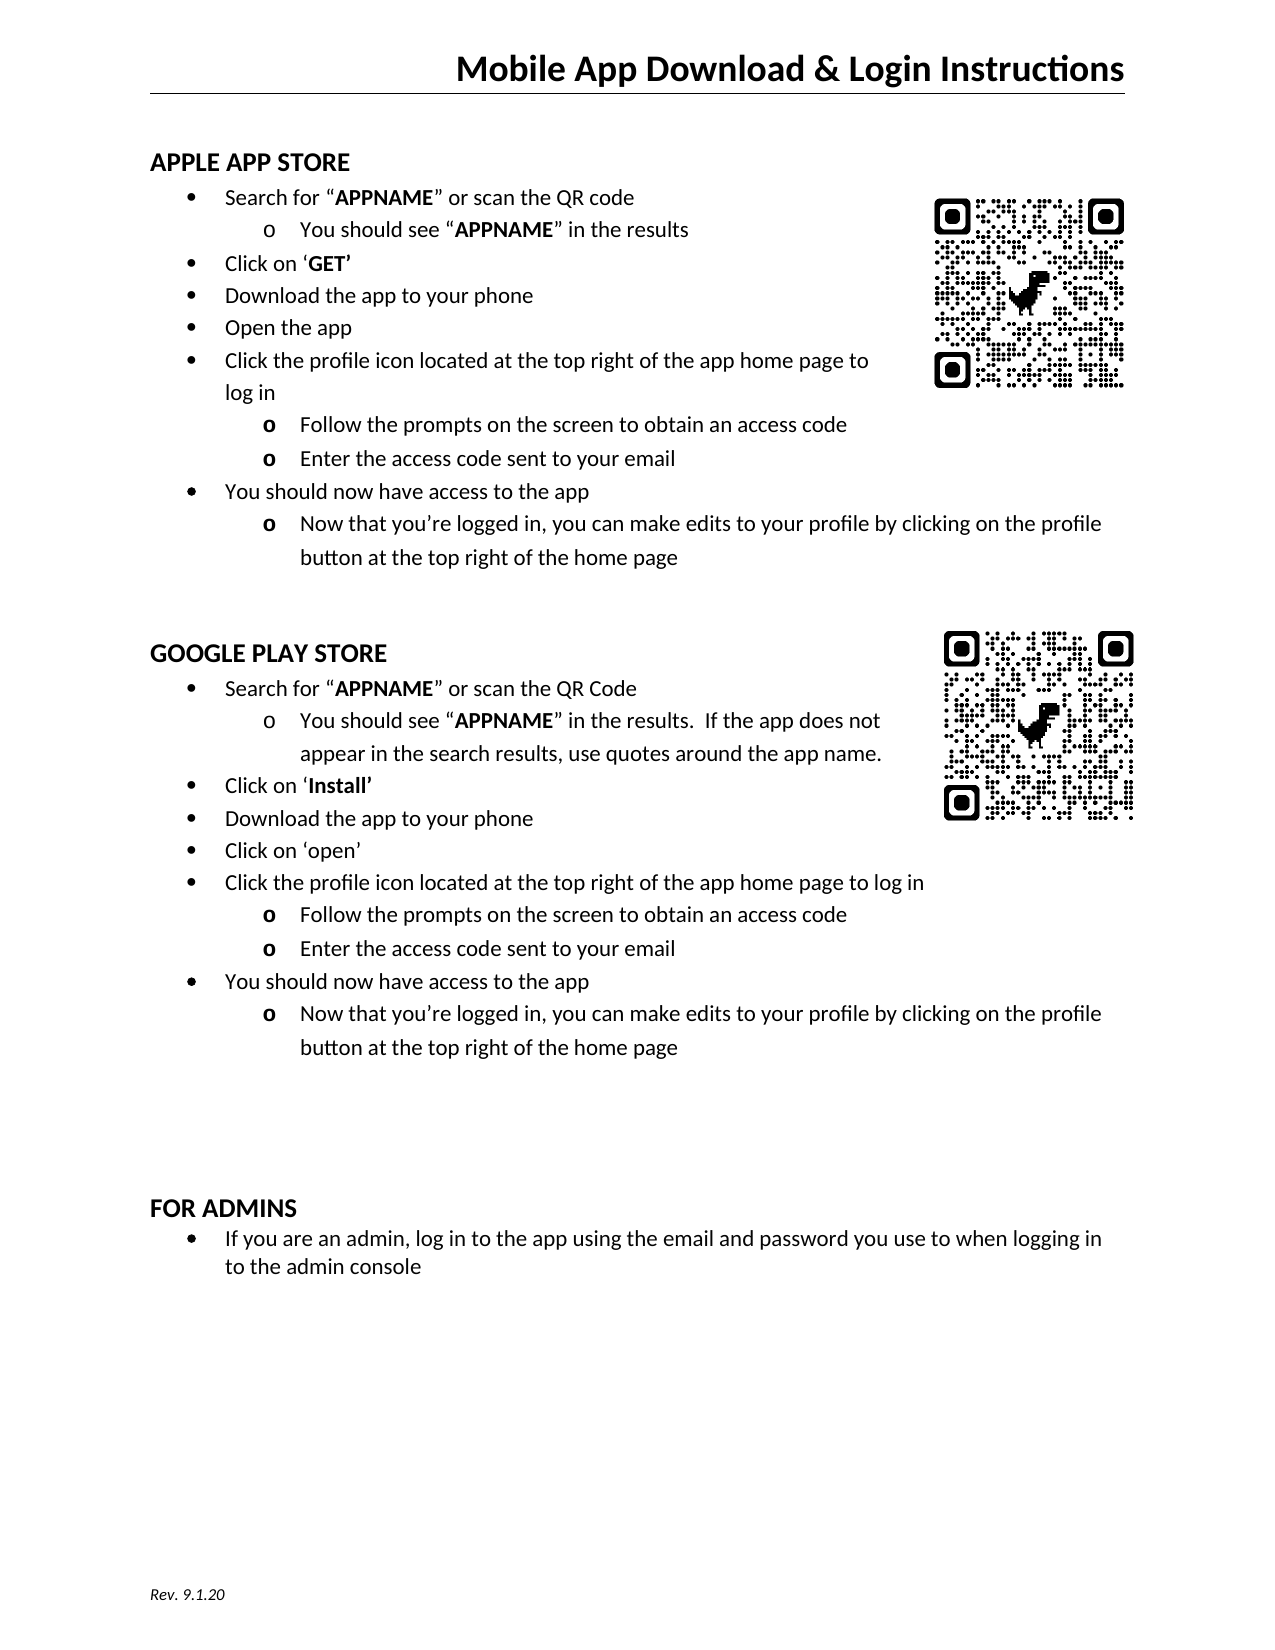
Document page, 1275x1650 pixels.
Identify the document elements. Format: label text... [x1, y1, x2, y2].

picture [914, 178, 1144, 408]
list Enter the access code sent to your email [262, 444, 1125, 473]
list Search for “APPNAME” or scan the QR Code [187, 674, 923, 702]
list Open the app [187, 313, 914, 342]
list Click the profile icon located at the top right of the app home page to log in [187, 346, 914, 406]
subtitle GOOGLE PLAY STORE [150, 636, 923, 669]
list You should see “APPNAME” in the results. If the app does not appear in the search results, use quotes around the app name. [262, 706, 923, 767]
list Follow the prompts on the screen to obtain an access code [262, 900, 1125, 929]
list Now that you’re logged in, you can make edits to your profile by clicking on the profile button at the top right of the home page [262, 999, 1125, 1061]
list You should now have access to the app [187, 967, 1125, 995]
list Follow the prompts on the screen to obtain an access code [262, 410, 1125, 439]
list You should now have access to the app [187, 477, 1125, 505]
list Click the profile icon located at the top right of the app home page to log in [187, 868, 1125, 896]
list Search for “APPNAME” or scan the QR code [187, 183, 914, 211]
list Enter the access code sent to your email [262, 934, 1125, 963]
list Click on ‘Install’ [187, 772, 923, 799]
list Now that you’re logged in, you can make edits to your profile by clicking on the profile button at the top right of the home page [262, 509, 1125, 571]
list Download the app to your phone [187, 804, 923, 832]
text FOR ADMINS [150, 1191, 1125, 1224]
list Download the app to your phone [187, 281, 914, 309]
subtitle APPLE APP STORE [150, 146, 1125, 178]
picture [923, 610, 1154, 841]
list Click on ‘GET’ [187, 249, 914, 277]
list You should see “APPNAME” in the results [262, 216, 914, 245]
list If you are an admin, log in to the app using the email and password you use to when logging in to the admin console [187, 1224, 1125, 1280]
list Click on ‘open’ [187, 836, 1125, 864]
